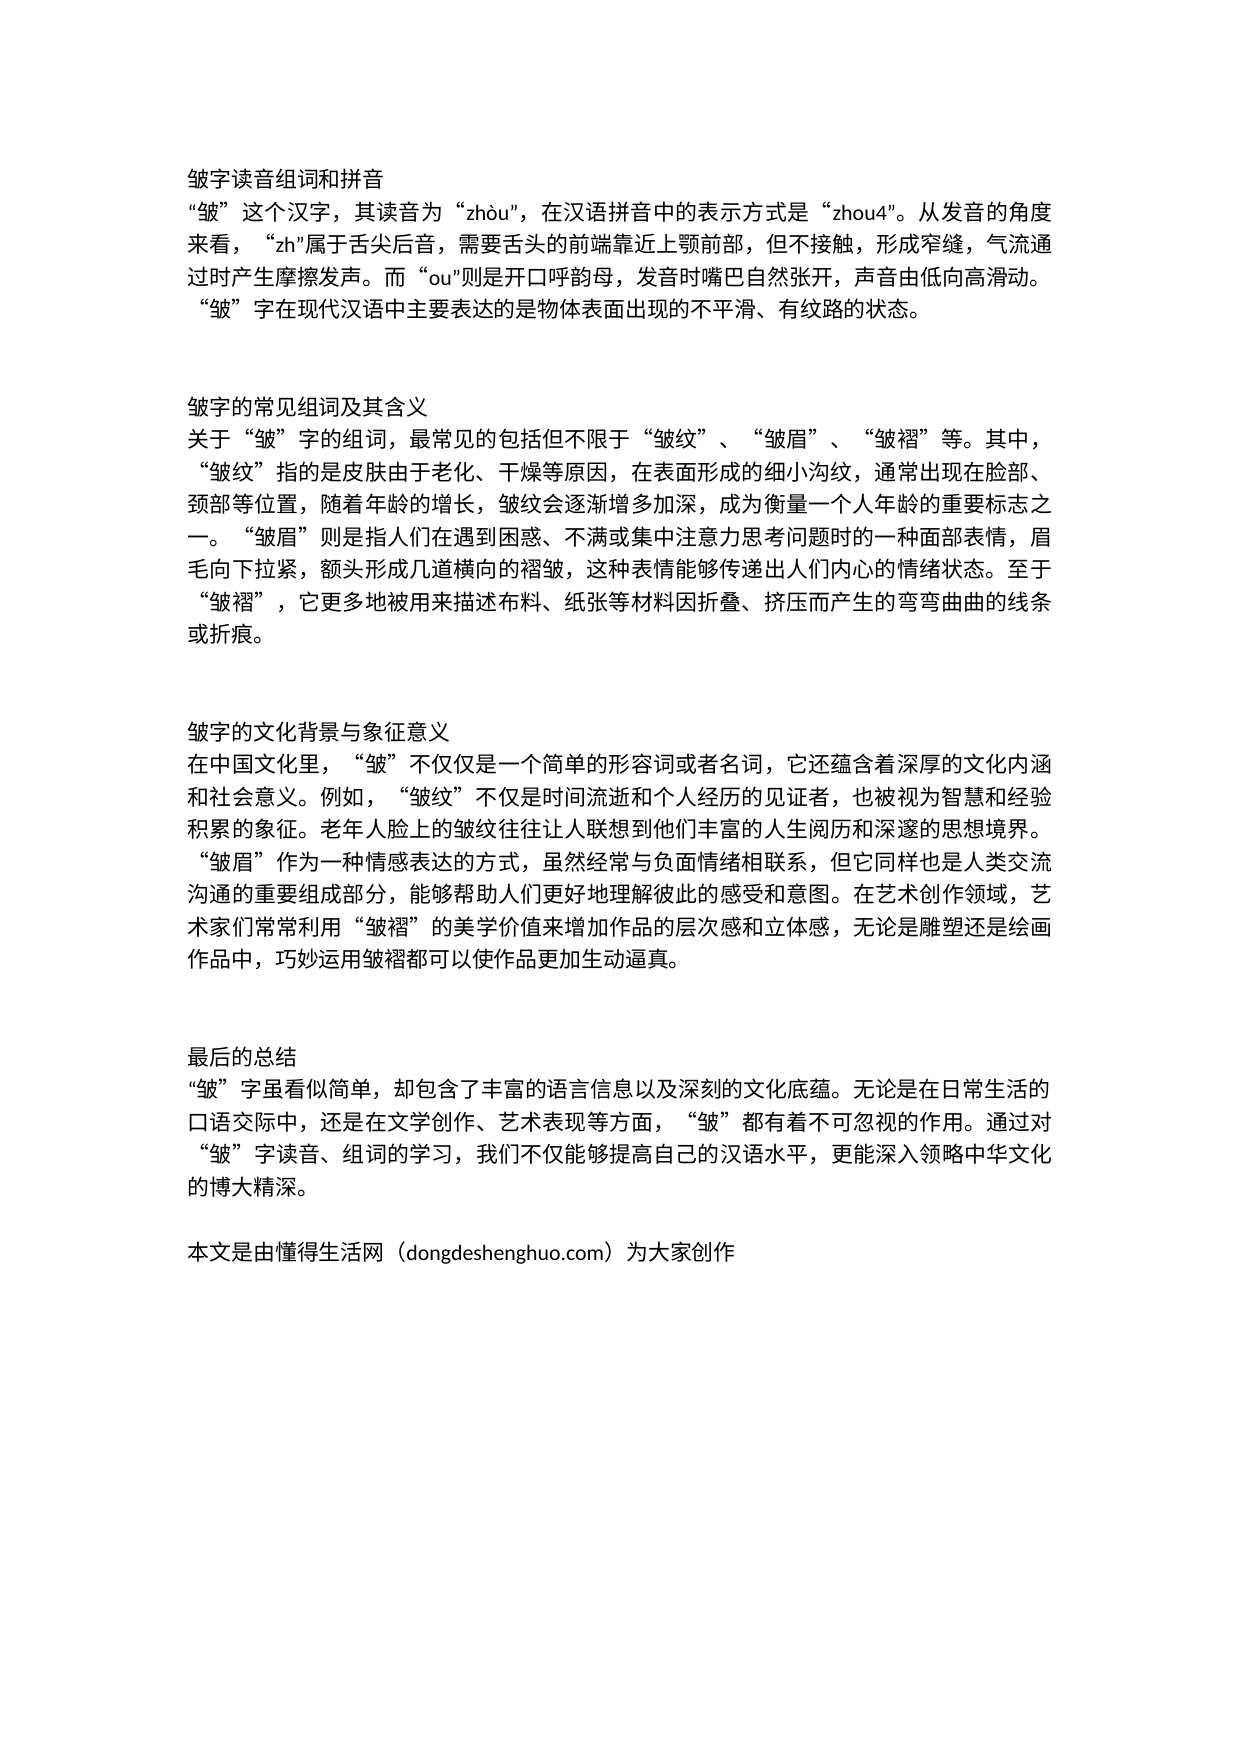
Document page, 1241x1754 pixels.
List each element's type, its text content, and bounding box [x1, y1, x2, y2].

text “皱”这个汉字，其读音为“zhòu”，在汉语拼音中的表示方式是“zhou4”。从发音的角度来看，“zh”属于舌尖后音，需要舌头的前端靠近上颚前部，但不接触，形成窄缝，气流通过时产生摩擦发声。而“ou”则是开口呼韵母，发音时嘴巴自然张开，声音由低向高滑动。“皱”字在现代汉语中主要表达的是物体表面出现的不平滑、有纹路的状态。 [187, 194, 1053, 324]
text 本文是由懂得生活网（dongdeshenghuo.com）为大家创作 [187, 1234, 1053, 1267]
text 最后的总结 [187, 1039, 1053, 1072]
text “皱”字虽看似简单，却包含了丰富的语言信息以及深刻的文化底蕴。无论是在日常生活的口语交际中，还是在文学创作、艺术表现等方面，“皱”都有着不可忽视的作用。通过对“皱”字读音、组词的学习，我们不仅能够提高自己的汉语水平，更能深入领略中华文化的博大精深。 [187, 1072, 1053, 1202]
text 关于“皱”字的组词，最常见的包括但不限于“皱纹”、“皱眉”、“皱褶”等。其中，“皱纹”指的是皮肤由于老化、干燥等原因，在表面形成的细小沟纹，通常出现在脸部、颈部等位置，随着年龄的增长，皱纹会逐渐增多加深，成为衡量一个人年龄的重要标志之一。“皱眉”则是指人们在遇到困惑、不满或集中注意力思考问题时的一种面部表情，眉毛向下拉紧，额头形成几道横向的褶皱，这种表情能够传递出人们内心的情绪状态。至于“皱褶”，它更多地被用来描述布料、纸张等材料因折叠、挤压而产生的弯弯曲曲的线条或折痕。 [187, 422, 1053, 649]
text 皱字读音组词和拼音 [187, 162, 1053, 194]
text 皱字的常见组词及其含义 [187, 389, 1053, 422]
text 在中国文化里，“皱”不仅仅是一个简单的形容词或者名词，它还蕴含着深厚的文化内涵和社会意义。例如，“皱纹”不仅是时间流逝和个人经历的见证者，也被视为智慧和经验积累的象征。老年人脸上的皱纹往往让人联想到他们丰富的人生阅历和深邃的思想境界。“皱眉”作为一种情感表达的方式，虽然经常与负面情绪相联系，但它同样也是人类交流沟通的重要组成部分，能够帮助人们更好地理解彼此的感受和意图。在艺术创作领域，艺术家们常常利用“皱褶”的美学价值来增加作品的层次感和立体感，无论是雕塑还是绘画作品中，巧妙运用皱褶都可以使作品更加生动逼真。 [187, 747, 1053, 974]
text 皱字的文化背景与象征意义 [187, 714, 1053, 747]
